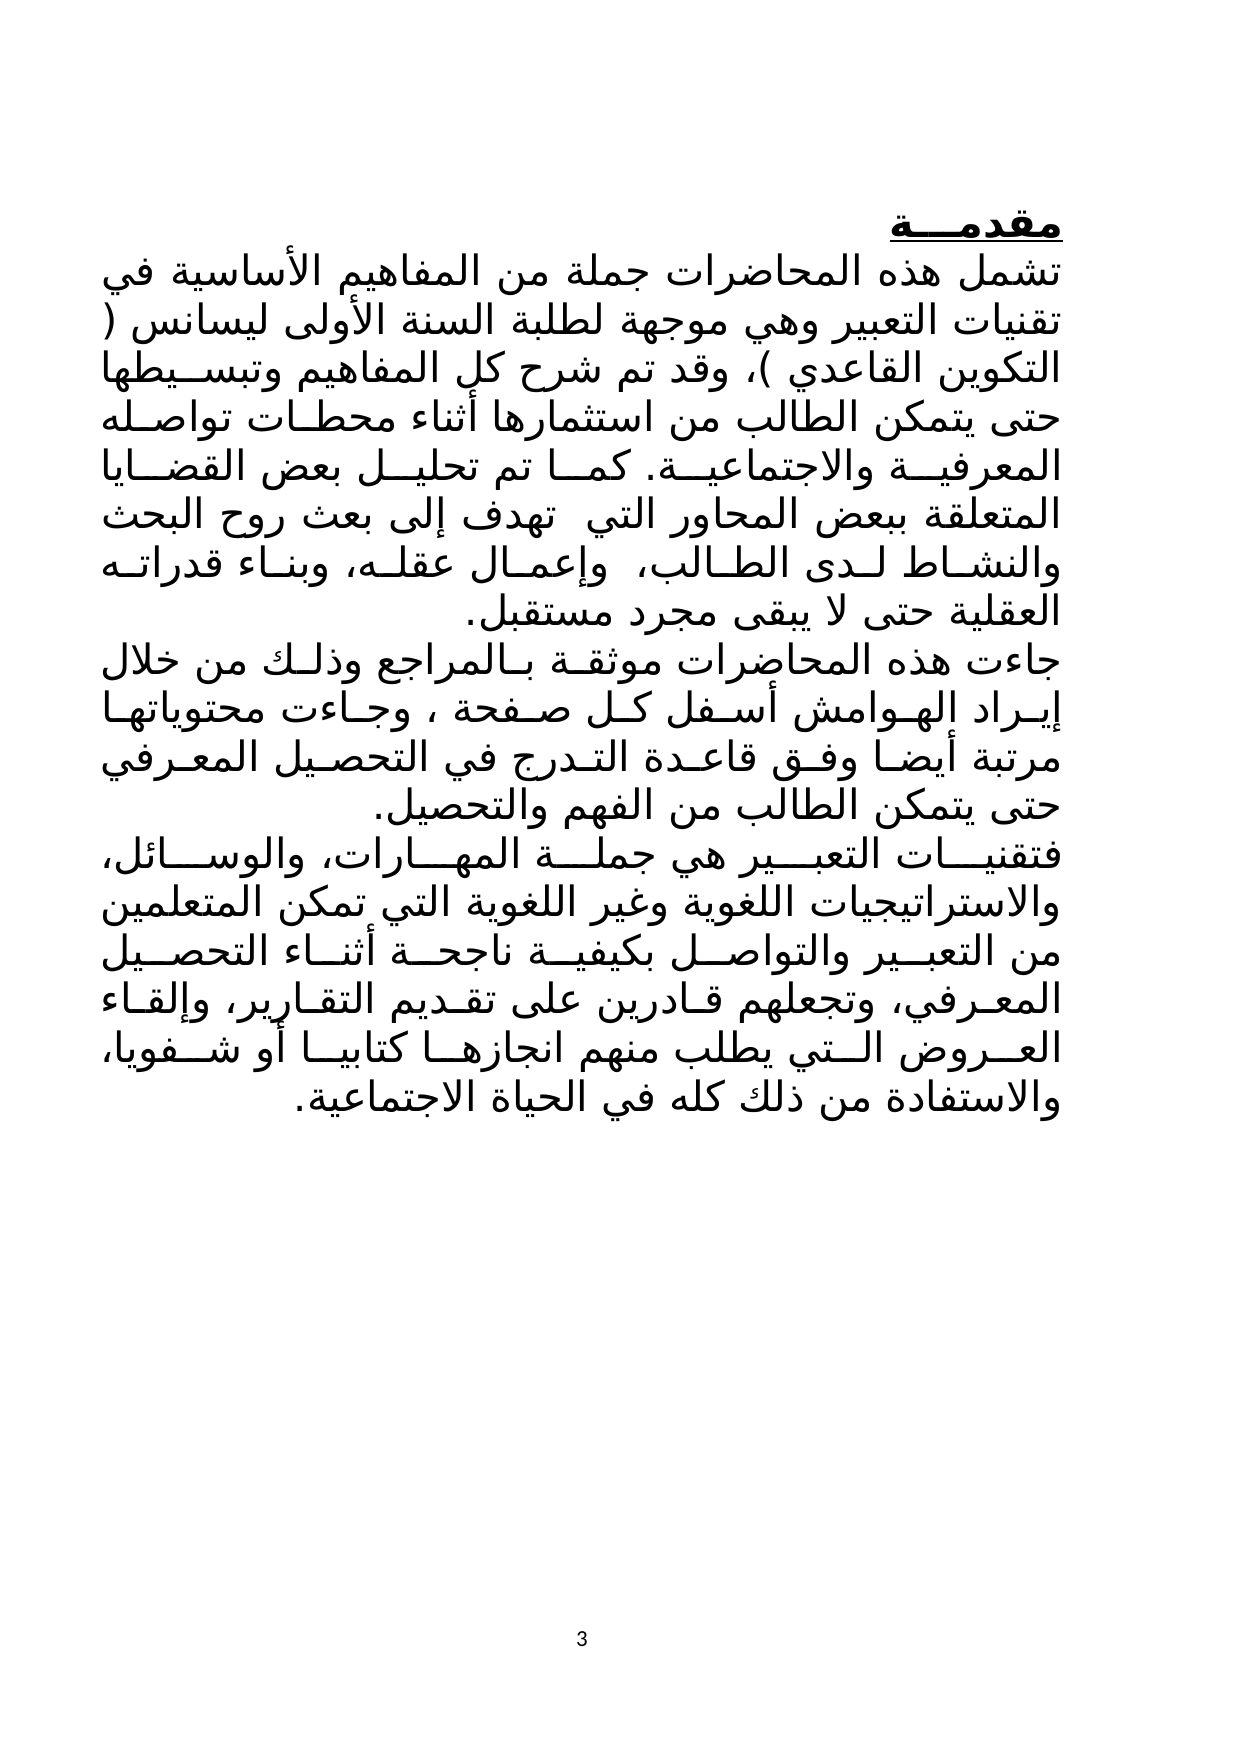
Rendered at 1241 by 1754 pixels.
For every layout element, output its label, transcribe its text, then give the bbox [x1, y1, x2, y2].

text فتقنيات التعبير هي جملة المهارات، والوسائل، والاستراتيجيات اللغوية وغير اللغوية التي تمكن المتعلمين من التعبير والتواصل بكيفية ناجحة أثناء التحصيل المعرفي، وتجعلهم قادرين على تقديم التقارير، وإلقاء العروض التي يطلب منهم انجازها كتابيا أو شفويا، والاستفادة من ذلك كله في الحياة الاجتماعية. [100, 829, 1063, 1121]
text تشمل هذه المحاضرات جملة من المفاهيم الأساسية في تقنيات التعبير وهي موجهة لطلبة السنة الأولى ليسانس ( التكوين القاعدي )، وقد تم شرح كل المفاهيم وتبسيطها حتى يتمكن الطالب من استثمارها أثناء محطات تواصله المعرفية والاجتماعية. كما تم تحليل بعض القضايا المتعلقة ببعض المحاور التي تهدف إلى بعث روح البحث والنشاط لدى الطالب، وإعمال عقله، وبناء قدراته العقلية حتى لا يبقى مجرد مستقبل. [100, 247, 1063, 635]
text مقدمـــة [100, 198, 1063, 247]
text جاءت هذه المحاضرات موثقة بالمراجع وذلك من خلال إيراد الهوامش أسفل كل صفحة ، وجاءت محتوياتها مرتبة أيضا وفق قاعدة التدرج في التحصيل المعرفي حتى يتمكن الطالب من الفهم والتحصيل. [100, 635, 1063, 829]
